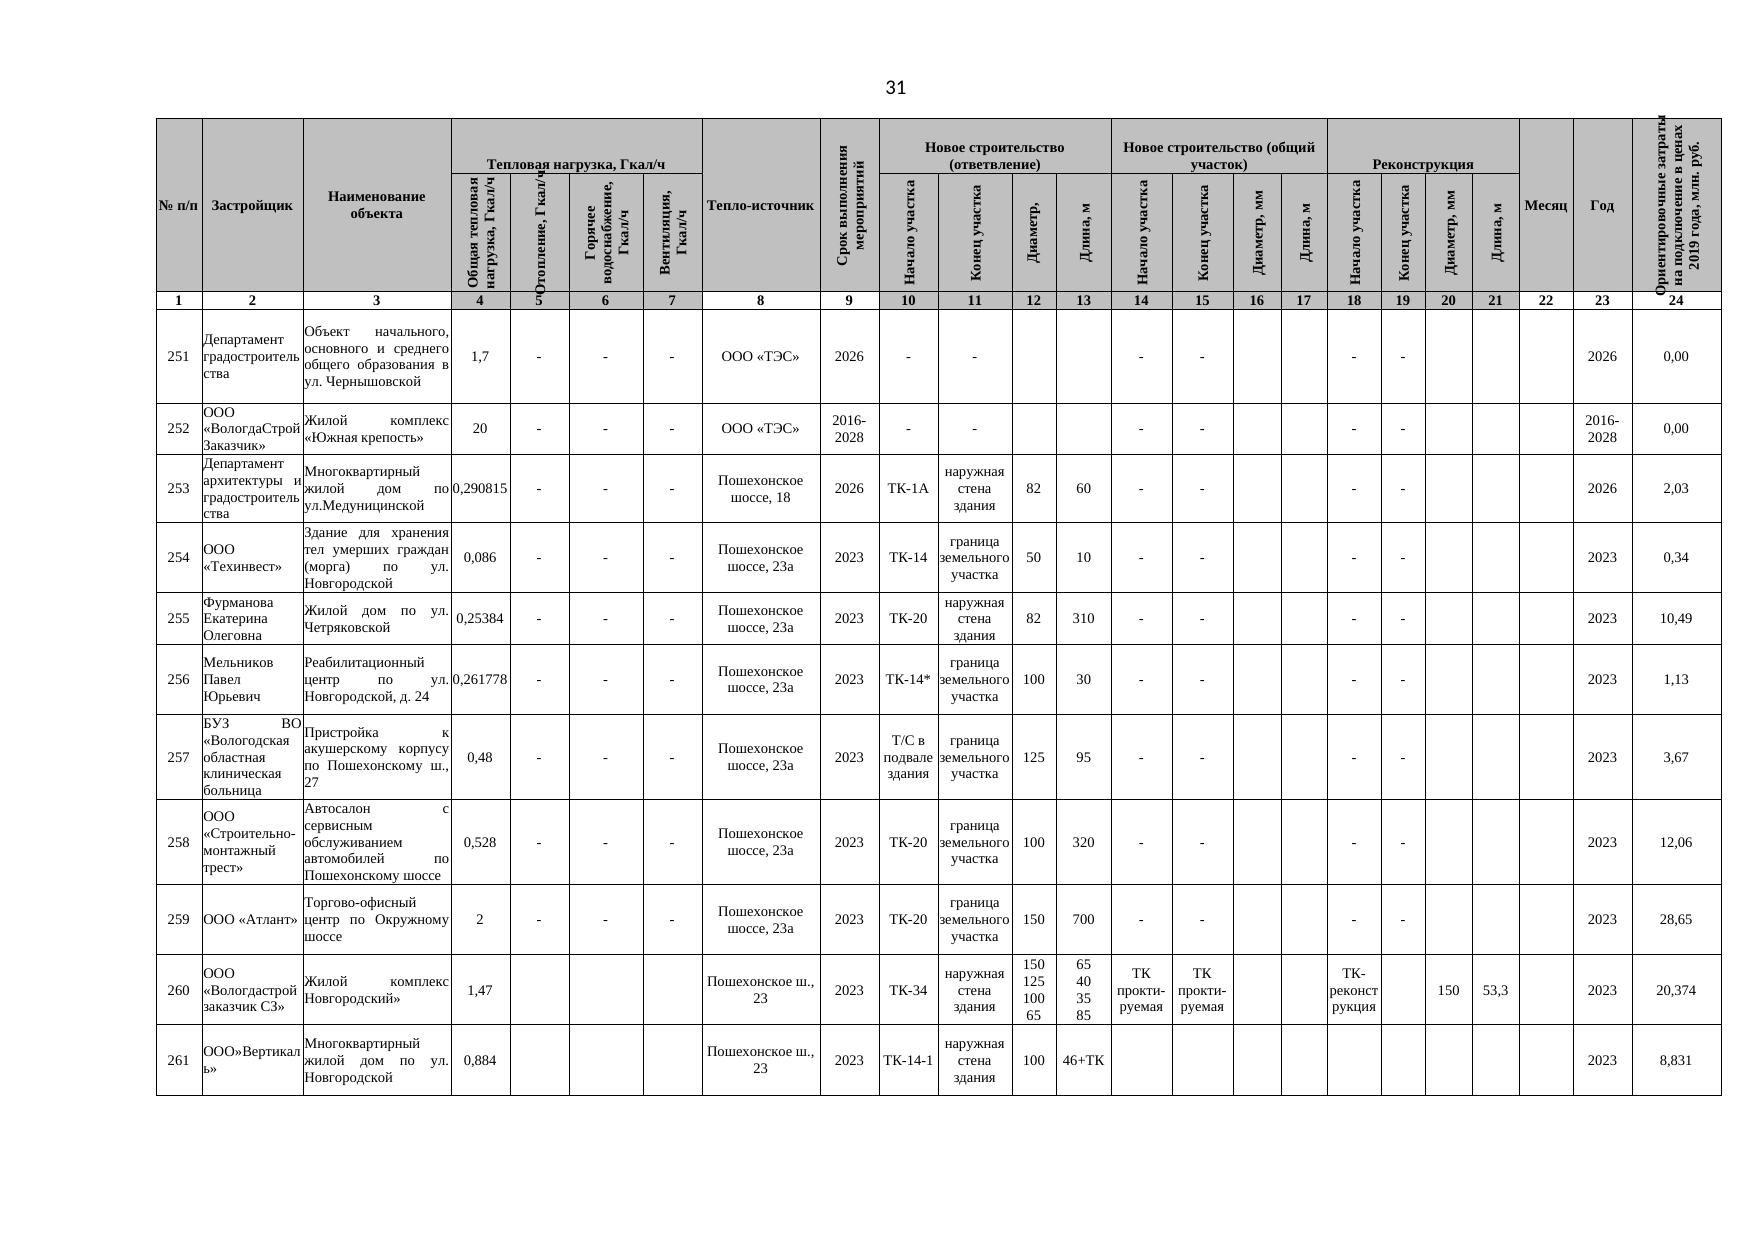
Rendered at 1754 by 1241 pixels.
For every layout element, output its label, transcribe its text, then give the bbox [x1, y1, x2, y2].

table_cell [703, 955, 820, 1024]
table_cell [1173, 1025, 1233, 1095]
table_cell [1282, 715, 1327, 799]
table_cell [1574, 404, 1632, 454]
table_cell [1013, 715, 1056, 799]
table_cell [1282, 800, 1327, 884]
table_cell Вентиляция, Гкал/ч [644, 174, 702, 291]
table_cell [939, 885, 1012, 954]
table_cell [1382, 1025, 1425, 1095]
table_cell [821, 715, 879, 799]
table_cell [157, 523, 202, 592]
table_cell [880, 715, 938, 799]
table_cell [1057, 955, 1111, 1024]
table_cell Общая тепловая нагрузка, Гкал/ч [452, 174, 510, 291]
table_cell 19 [1382, 292, 1425, 309]
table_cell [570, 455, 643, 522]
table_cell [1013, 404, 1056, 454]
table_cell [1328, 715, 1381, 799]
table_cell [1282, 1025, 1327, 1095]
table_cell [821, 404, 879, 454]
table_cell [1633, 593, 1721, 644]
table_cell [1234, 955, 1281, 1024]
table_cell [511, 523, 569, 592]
table_header Срок выполнения мероприятий [821, 119, 879, 291]
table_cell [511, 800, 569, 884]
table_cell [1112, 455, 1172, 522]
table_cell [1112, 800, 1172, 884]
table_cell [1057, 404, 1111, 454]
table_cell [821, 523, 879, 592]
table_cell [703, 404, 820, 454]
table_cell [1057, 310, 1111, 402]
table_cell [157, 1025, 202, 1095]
table_cell Конец участка [939, 174, 1012, 291]
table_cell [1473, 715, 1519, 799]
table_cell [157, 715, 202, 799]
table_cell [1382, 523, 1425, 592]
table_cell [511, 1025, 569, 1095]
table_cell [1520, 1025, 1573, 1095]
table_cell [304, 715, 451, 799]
table_cell Отопление, Гкал/ч [511, 174, 569, 291]
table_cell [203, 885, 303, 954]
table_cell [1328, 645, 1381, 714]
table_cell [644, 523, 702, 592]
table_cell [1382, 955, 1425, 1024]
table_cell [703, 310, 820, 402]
table_cell 2 [203, 292, 303, 309]
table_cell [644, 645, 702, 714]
table_cell 23 [1574, 292, 1632, 309]
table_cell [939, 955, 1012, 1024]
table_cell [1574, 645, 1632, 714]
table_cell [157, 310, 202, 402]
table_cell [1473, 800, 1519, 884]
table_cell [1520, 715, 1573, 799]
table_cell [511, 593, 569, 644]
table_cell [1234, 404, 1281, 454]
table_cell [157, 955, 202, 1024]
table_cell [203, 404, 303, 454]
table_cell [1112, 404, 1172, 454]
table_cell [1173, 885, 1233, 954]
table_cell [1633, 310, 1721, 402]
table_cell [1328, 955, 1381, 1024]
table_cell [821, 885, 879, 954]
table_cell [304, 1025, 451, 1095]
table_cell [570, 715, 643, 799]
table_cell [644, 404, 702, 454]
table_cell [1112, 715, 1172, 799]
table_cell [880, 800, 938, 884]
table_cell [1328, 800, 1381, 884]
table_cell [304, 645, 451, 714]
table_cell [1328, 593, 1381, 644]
table_cell 4 [452, 292, 510, 309]
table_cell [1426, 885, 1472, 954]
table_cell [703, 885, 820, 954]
table_header Месяц [1520, 119, 1573, 291]
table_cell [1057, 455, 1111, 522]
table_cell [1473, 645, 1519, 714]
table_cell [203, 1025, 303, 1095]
table_header Новое строительство (общий участок) [1112, 119, 1327, 173]
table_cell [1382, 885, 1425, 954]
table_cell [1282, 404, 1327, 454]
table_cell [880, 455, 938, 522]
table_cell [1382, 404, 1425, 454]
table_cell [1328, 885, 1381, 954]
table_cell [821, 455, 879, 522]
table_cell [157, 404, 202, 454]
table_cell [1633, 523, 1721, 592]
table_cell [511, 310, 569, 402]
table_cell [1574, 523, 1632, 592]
table_header № п/п [157, 119, 202, 291]
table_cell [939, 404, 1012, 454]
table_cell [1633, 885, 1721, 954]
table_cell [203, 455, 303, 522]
table_header Тепловая нагрузка, Гкал/ч [452, 119, 702, 173]
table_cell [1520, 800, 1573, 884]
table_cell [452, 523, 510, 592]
table_cell 1 [157, 292, 202, 309]
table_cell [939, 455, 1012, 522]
table_header Новое строительство (ответвление) [880, 119, 1111, 173]
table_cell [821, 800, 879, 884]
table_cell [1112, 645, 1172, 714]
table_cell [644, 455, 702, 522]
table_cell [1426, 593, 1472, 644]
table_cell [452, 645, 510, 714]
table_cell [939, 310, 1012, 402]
table_cell Длина, м [1282, 174, 1327, 291]
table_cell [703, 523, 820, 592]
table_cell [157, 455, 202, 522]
table_cell Начало участка [880, 174, 938, 291]
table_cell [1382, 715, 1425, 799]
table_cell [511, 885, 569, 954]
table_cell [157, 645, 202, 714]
table_cell 22 [1520, 292, 1573, 309]
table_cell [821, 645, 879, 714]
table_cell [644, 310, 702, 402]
table_cell 11 [939, 292, 1012, 309]
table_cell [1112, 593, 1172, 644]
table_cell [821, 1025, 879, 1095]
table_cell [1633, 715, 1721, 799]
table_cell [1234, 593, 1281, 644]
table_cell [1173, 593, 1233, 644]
table_cell 17 [1282, 292, 1327, 309]
table_cell Длина, м [1057, 174, 1111, 291]
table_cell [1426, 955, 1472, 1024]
table_header Реконструкция [1328, 119, 1519, 173]
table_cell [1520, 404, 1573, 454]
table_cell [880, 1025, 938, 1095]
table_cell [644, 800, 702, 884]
table_header Ориентировочные затраты на подключение в ценах 2019 года, млн. руб. [1633, 119, 1721, 291]
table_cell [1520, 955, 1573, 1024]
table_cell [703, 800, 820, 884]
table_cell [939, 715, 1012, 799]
table_cell Диаметр, мм [1013, 174, 1056, 291]
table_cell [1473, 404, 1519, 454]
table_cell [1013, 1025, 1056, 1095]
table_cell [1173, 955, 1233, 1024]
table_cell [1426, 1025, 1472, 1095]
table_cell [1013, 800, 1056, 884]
table_cell 8 [703, 292, 820, 309]
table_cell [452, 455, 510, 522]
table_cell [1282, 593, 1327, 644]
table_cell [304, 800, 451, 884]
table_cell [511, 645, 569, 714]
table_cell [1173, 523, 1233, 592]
table_cell 21 [1473, 292, 1519, 309]
table_cell 13 [1057, 292, 1111, 309]
table_cell 5 [511, 292, 569, 309]
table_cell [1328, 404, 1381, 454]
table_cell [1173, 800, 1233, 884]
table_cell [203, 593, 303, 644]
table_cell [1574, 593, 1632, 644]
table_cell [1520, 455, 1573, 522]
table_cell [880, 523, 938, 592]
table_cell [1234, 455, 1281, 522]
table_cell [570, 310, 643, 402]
table_cell 10 [880, 292, 938, 309]
table_cell Диаметр, мм [1426, 174, 1472, 291]
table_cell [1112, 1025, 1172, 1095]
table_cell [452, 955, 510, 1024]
table_cell 7 [644, 292, 702, 309]
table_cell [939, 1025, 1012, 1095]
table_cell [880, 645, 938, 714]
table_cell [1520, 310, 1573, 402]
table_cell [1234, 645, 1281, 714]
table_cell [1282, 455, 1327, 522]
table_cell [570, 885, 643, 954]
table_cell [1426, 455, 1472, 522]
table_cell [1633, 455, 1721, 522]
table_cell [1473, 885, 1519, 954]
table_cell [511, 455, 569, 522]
table_header Наименование объекта [304, 119, 451, 291]
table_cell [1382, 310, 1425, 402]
table_cell Начало участка [1328, 174, 1381, 291]
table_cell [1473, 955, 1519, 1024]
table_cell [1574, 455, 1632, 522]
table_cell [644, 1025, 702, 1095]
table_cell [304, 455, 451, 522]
table_cell 15 [1173, 292, 1233, 309]
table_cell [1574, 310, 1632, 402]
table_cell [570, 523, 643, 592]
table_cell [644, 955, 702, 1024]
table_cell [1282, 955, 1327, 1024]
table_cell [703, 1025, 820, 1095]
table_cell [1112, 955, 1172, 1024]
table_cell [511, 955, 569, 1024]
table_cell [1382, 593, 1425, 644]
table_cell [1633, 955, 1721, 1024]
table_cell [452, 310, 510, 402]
table_cell 6 [570, 292, 643, 309]
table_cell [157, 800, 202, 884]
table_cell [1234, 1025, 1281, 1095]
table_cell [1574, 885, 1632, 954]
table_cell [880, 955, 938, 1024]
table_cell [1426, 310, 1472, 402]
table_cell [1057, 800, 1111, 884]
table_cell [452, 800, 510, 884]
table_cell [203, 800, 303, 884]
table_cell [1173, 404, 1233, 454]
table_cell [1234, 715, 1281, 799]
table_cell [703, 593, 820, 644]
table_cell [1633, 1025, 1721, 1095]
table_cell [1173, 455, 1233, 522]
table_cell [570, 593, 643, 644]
table_header Тепло-источник [703, 119, 820, 291]
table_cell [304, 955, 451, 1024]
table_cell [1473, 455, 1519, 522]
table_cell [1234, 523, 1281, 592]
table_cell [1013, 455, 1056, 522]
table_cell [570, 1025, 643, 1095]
table_header Год [1574, 119, 1632, 291]
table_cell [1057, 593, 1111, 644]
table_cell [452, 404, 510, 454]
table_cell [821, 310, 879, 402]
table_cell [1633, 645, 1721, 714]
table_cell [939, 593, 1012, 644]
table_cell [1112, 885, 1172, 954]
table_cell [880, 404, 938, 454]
table_cell Конец участка [1173, 174, 1233, 291]
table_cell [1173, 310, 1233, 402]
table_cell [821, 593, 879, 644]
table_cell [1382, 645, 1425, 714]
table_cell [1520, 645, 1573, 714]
table_header Застройщик [203, 119, 303, 291]
table_cell 12 [1013, 292, 1056, 309]
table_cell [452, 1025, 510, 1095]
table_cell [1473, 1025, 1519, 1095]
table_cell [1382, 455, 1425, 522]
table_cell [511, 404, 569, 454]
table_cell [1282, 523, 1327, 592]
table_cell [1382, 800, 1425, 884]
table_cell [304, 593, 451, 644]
table_cell 14 [1112, 292, 1172, 309]
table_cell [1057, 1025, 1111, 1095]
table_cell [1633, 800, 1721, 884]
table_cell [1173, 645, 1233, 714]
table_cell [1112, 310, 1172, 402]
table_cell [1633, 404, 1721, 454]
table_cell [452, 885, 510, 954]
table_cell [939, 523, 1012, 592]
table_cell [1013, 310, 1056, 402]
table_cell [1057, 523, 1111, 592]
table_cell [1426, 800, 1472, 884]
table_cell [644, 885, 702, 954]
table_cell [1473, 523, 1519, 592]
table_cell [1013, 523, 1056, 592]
table_cell 20 [1426, 292, 1472, 309]
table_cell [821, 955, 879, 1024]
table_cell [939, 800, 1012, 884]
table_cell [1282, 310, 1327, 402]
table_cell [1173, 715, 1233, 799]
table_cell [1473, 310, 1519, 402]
table_cell Длина, м [1473, 174, 1519, 291]
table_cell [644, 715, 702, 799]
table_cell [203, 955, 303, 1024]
table_cell Начало участка [1112, 174, 1172, 291]
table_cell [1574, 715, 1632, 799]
table_cell 9 [821, 292, 879, 309]
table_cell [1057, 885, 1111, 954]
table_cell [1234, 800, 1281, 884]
table_cell Диаметр, мм [1234, 174, 1281, 291]
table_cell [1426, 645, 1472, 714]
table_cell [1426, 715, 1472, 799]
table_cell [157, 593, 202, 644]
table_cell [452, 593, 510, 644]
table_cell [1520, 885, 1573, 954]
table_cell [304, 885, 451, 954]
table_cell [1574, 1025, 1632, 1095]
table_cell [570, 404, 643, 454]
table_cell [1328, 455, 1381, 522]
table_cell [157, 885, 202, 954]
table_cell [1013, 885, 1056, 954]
table_cell 3 [304, 292, 451, 309]
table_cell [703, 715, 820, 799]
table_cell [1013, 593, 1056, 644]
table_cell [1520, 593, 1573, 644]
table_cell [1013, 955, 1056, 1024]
table_cell 24 [1633, 292, 1721, 309]
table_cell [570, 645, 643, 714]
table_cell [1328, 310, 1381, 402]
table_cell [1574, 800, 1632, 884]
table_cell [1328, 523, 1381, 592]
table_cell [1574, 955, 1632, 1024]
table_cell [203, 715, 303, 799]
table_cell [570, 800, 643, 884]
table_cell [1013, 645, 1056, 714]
table_cell Горячее водоснабжение, Гкал/ч [570, 174, 643, 291]
table_cell 16 [1234, 292, 1281, 309]
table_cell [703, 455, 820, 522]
table_cell Конец участка [1382, 174, 1425, 291]
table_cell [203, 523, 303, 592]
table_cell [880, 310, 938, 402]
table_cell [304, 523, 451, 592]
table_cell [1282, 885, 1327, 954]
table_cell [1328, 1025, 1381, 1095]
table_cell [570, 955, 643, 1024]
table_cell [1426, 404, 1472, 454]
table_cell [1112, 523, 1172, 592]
table_cell 18 [1328, 292, 1381, 309]
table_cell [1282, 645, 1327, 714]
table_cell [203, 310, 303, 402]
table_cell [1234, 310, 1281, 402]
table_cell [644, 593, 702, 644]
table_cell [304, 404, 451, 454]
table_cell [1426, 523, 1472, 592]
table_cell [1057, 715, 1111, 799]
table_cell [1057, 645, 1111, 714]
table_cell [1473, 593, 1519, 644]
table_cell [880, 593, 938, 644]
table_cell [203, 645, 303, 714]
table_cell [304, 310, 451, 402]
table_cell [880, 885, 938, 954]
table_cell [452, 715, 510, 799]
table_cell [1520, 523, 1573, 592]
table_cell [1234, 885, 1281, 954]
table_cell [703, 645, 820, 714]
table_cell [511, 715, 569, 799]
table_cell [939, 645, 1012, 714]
